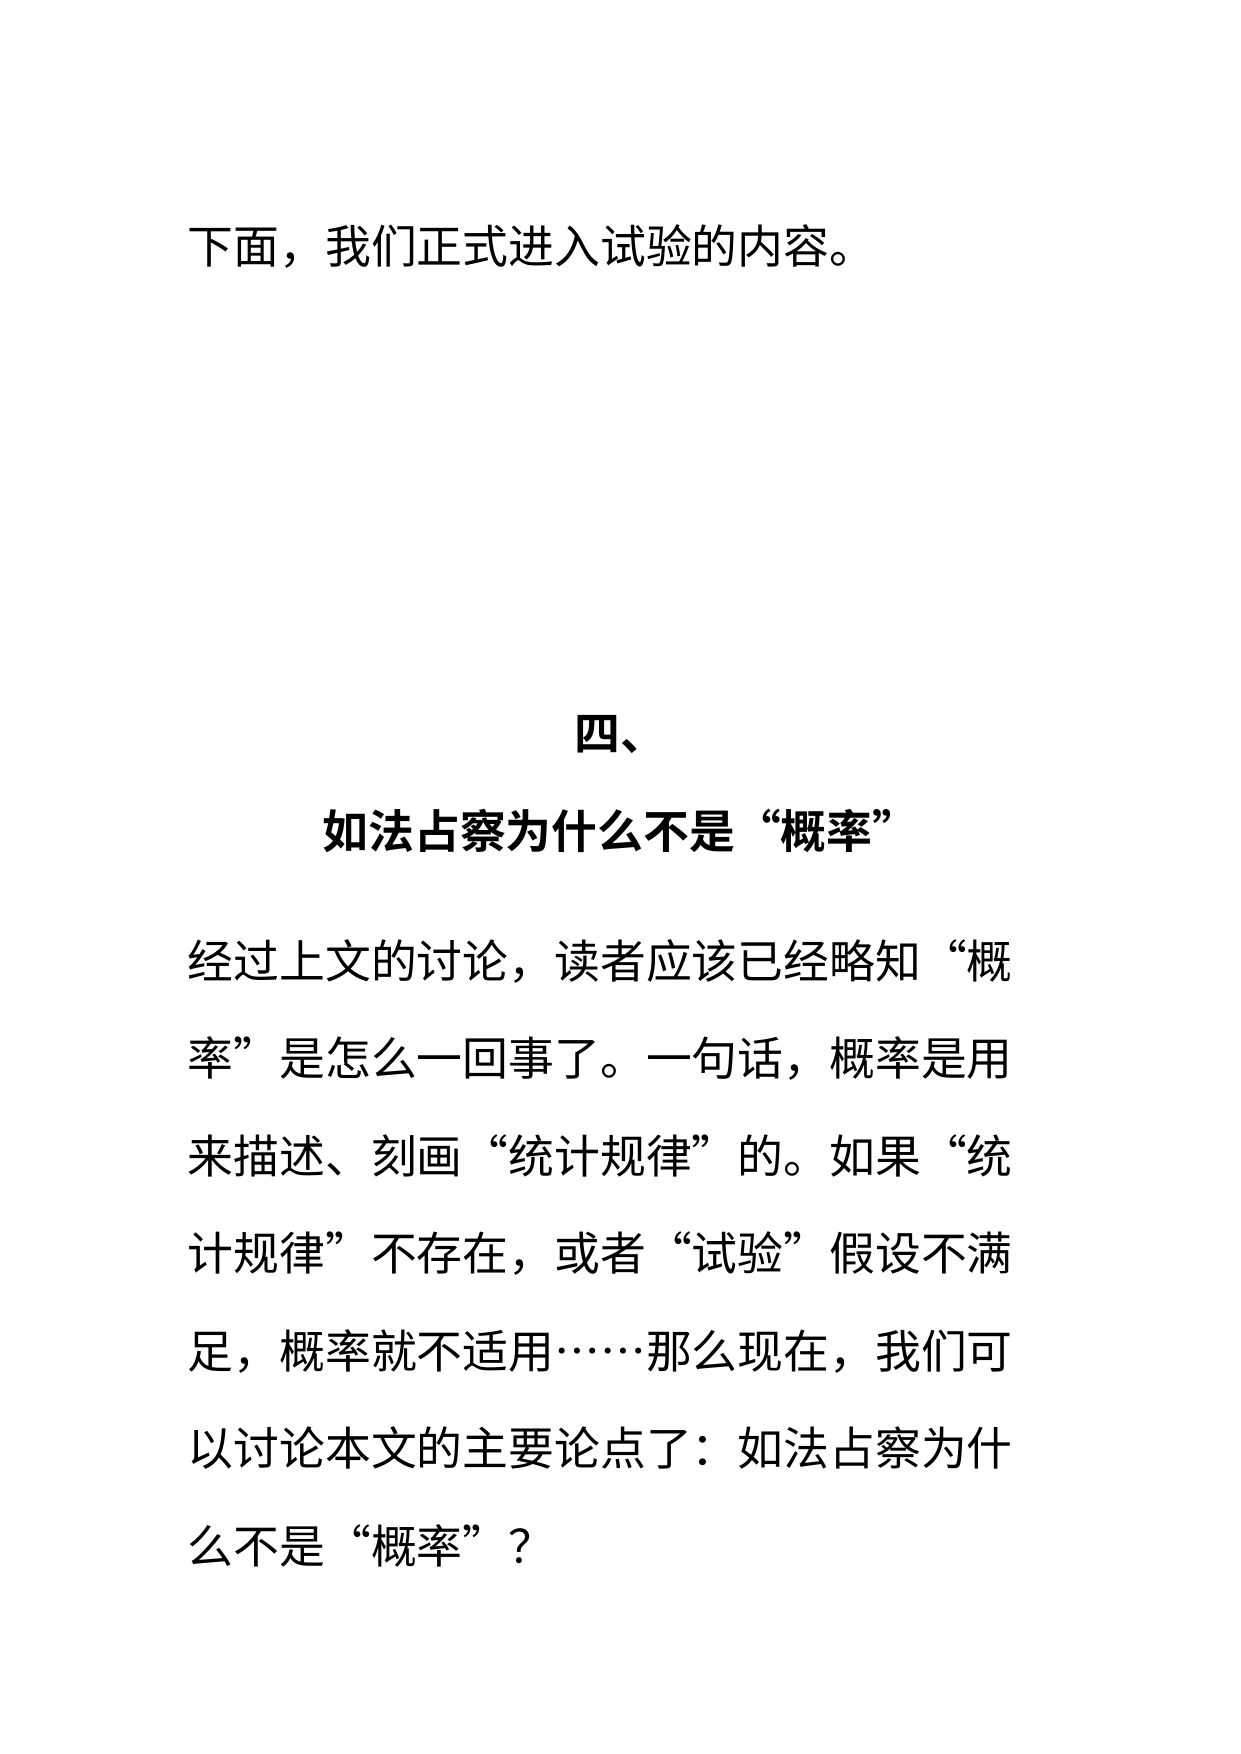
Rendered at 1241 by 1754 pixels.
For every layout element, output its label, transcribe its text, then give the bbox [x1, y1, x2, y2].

list 下面，我们正式进入试验的内容。 [187, 194, 1053, 292]
list 经过上文的讨论，读者应该已经略知“概率”是怎么一回事了。一句话，概率是用来描述、刻画“统计规律”的。如果“统计规律”不存在，或者“试验”假设不满足，概率就不适用……那么现在，我们可以讨论本文的主要论点了：如法占察为什么不是“概率”？ [187, 909, 1053, 1592]
list 如法占察为什么不是“概率” [187, 779, 1053, 877]
list 四、 [187, 682, 1053, 779]
